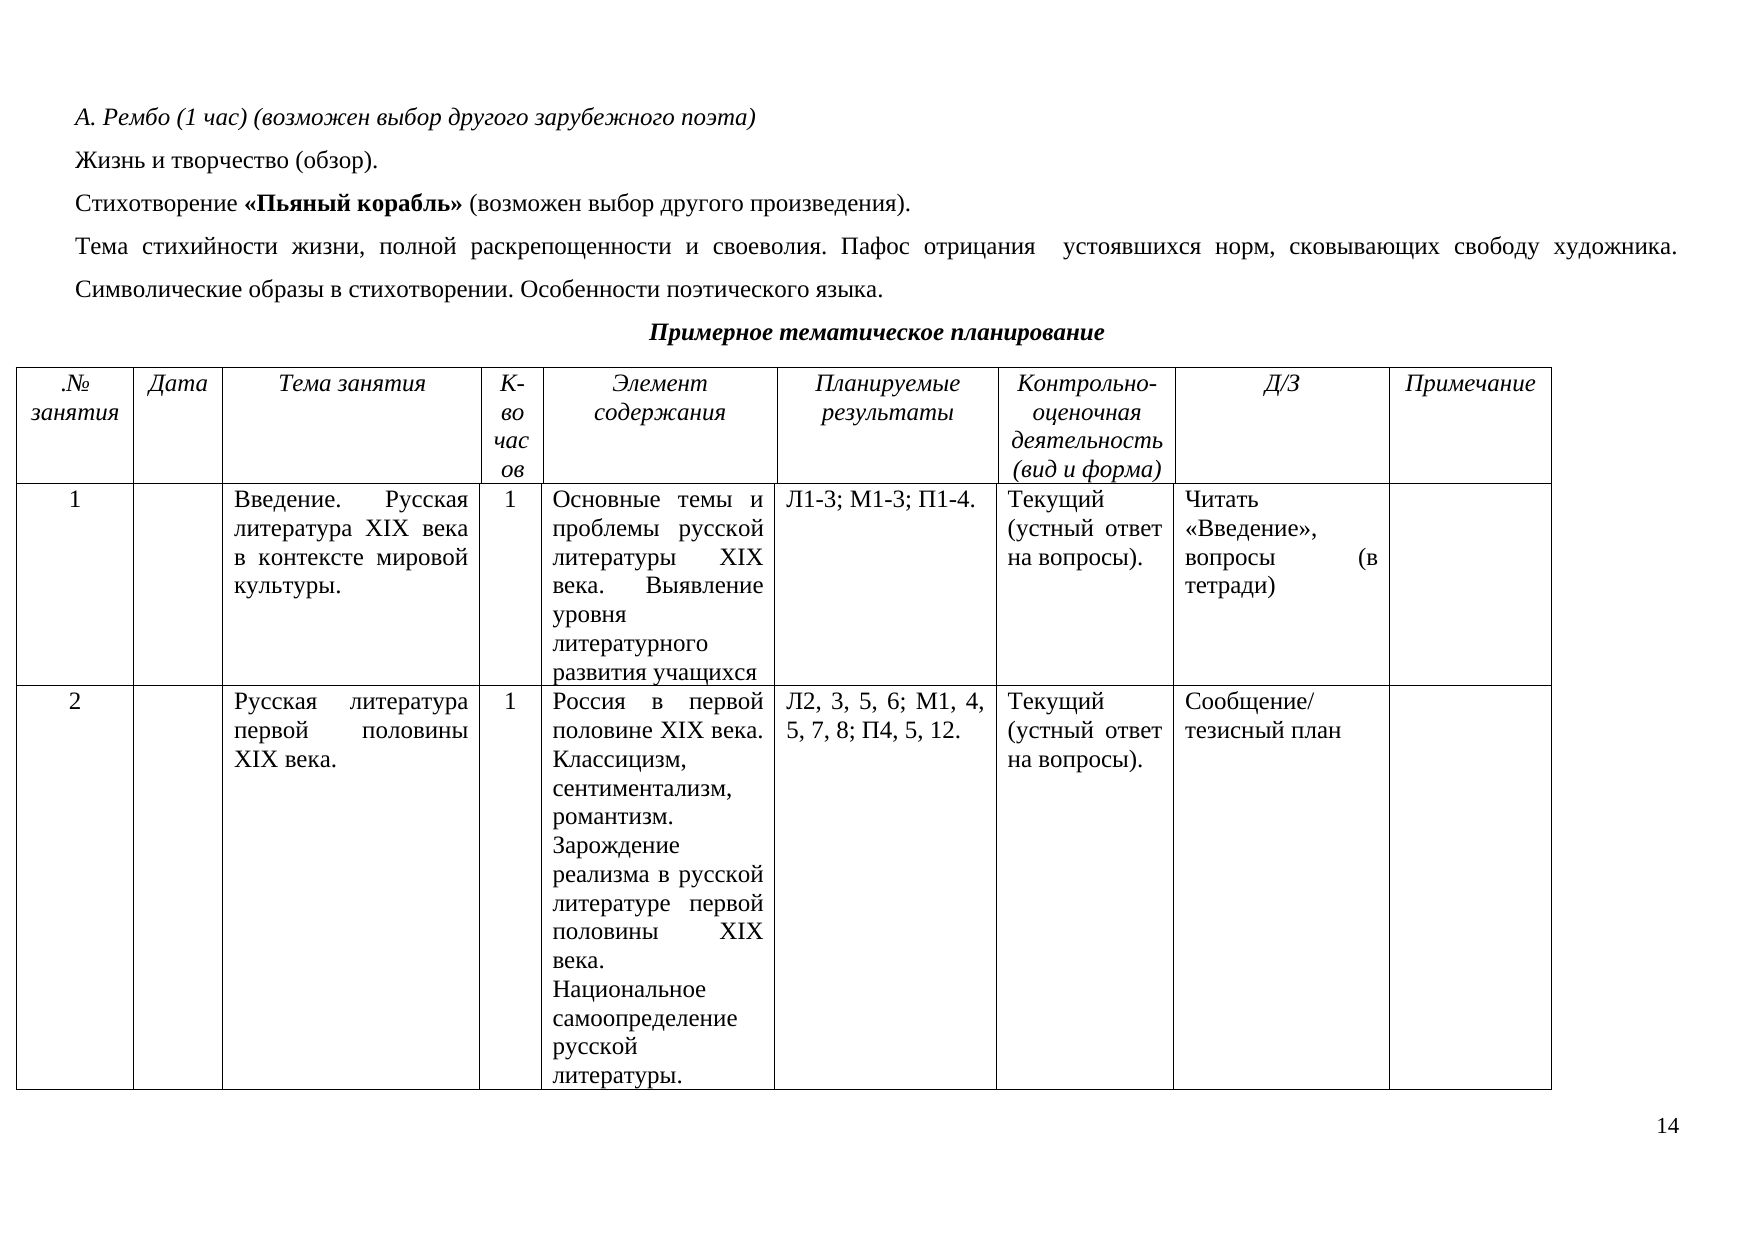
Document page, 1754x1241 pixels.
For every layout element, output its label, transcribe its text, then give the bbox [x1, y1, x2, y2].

table_cell 1 [17, 484, 133, 685]
text Жизнь и творчество (обзор). [75, 145, 1679, 174]
table_cell Л1-3; М1-3; П1-4. [775, 484, 996, 685]
table_cell 1 [480, 686, 541, 1089]
table_header К-во часов [482, 368, 543, 483]
table_cell [134, 484, 222, 685]
table_cell 1 [480, 484, 541, 685]
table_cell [223, 686, 479, 1089]
table_header .№ занятия [17, 368, 133, 483]
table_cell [1174, 686, 1389, 1089]
table_header Планируемые результаты [778, 368, 998, 483]
table_header Элемент содержания [544, 368, 777, 483]
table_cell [997, 686, 1173, 1089]
table_cell Введение. Русская литература XIX века в контексте мировой культуры. [223, 484, 479, 685]
table_header Примечание [1390, 368, 1551, 483]
text А. Рембо (1 час) (возможен выбор другого зарубежного поэта) [75, 102, 1679, 131]
table_cell Читать «Введение», вопросы (в тетради) [1174, 484, 1389, 685]
table_cell Текущий (устный ответ на вопросы). [997, 484, 1173, 685]
table_header Д/З [1176, 368, 1389, 483]
table_header Контрольно-оценочная деятельность (вид и форма) [999, 368, 1175, 483]
text Стихотворение «Пьяный корабль» (возможен выбор другого произведения). [75, 188, 1679, 217]
table_cell [1390, 484, 1551, 685]
text Тема стихийности жизни, полной раскрепощенности и своеволия. Пафос отрицания устоявшихся норм, сковывающих свободу художника. Символические образы в стихотворении. Особенности поэтического языка. [75, 231, 1679, 303]
table_header Тема занятия [223, 368, 481, 483]
table_cell 2 [17, 686, 133, 1089]
table_cell [1390, 686, 1551, 1089]
table_header Дата [134, 368, 222, 483]
table_cell [134, 686, 222, 1089]
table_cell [775, 686, 996, 1089]
table_cell Основные темы и проблемы русской литературы XIX века. Выявление уровня литературного развития учащихся [542, 484, 774, 685]
text Примерное тематическое планирование [75, 317, 1679, 346]
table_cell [542, 686, 774, 1089]
